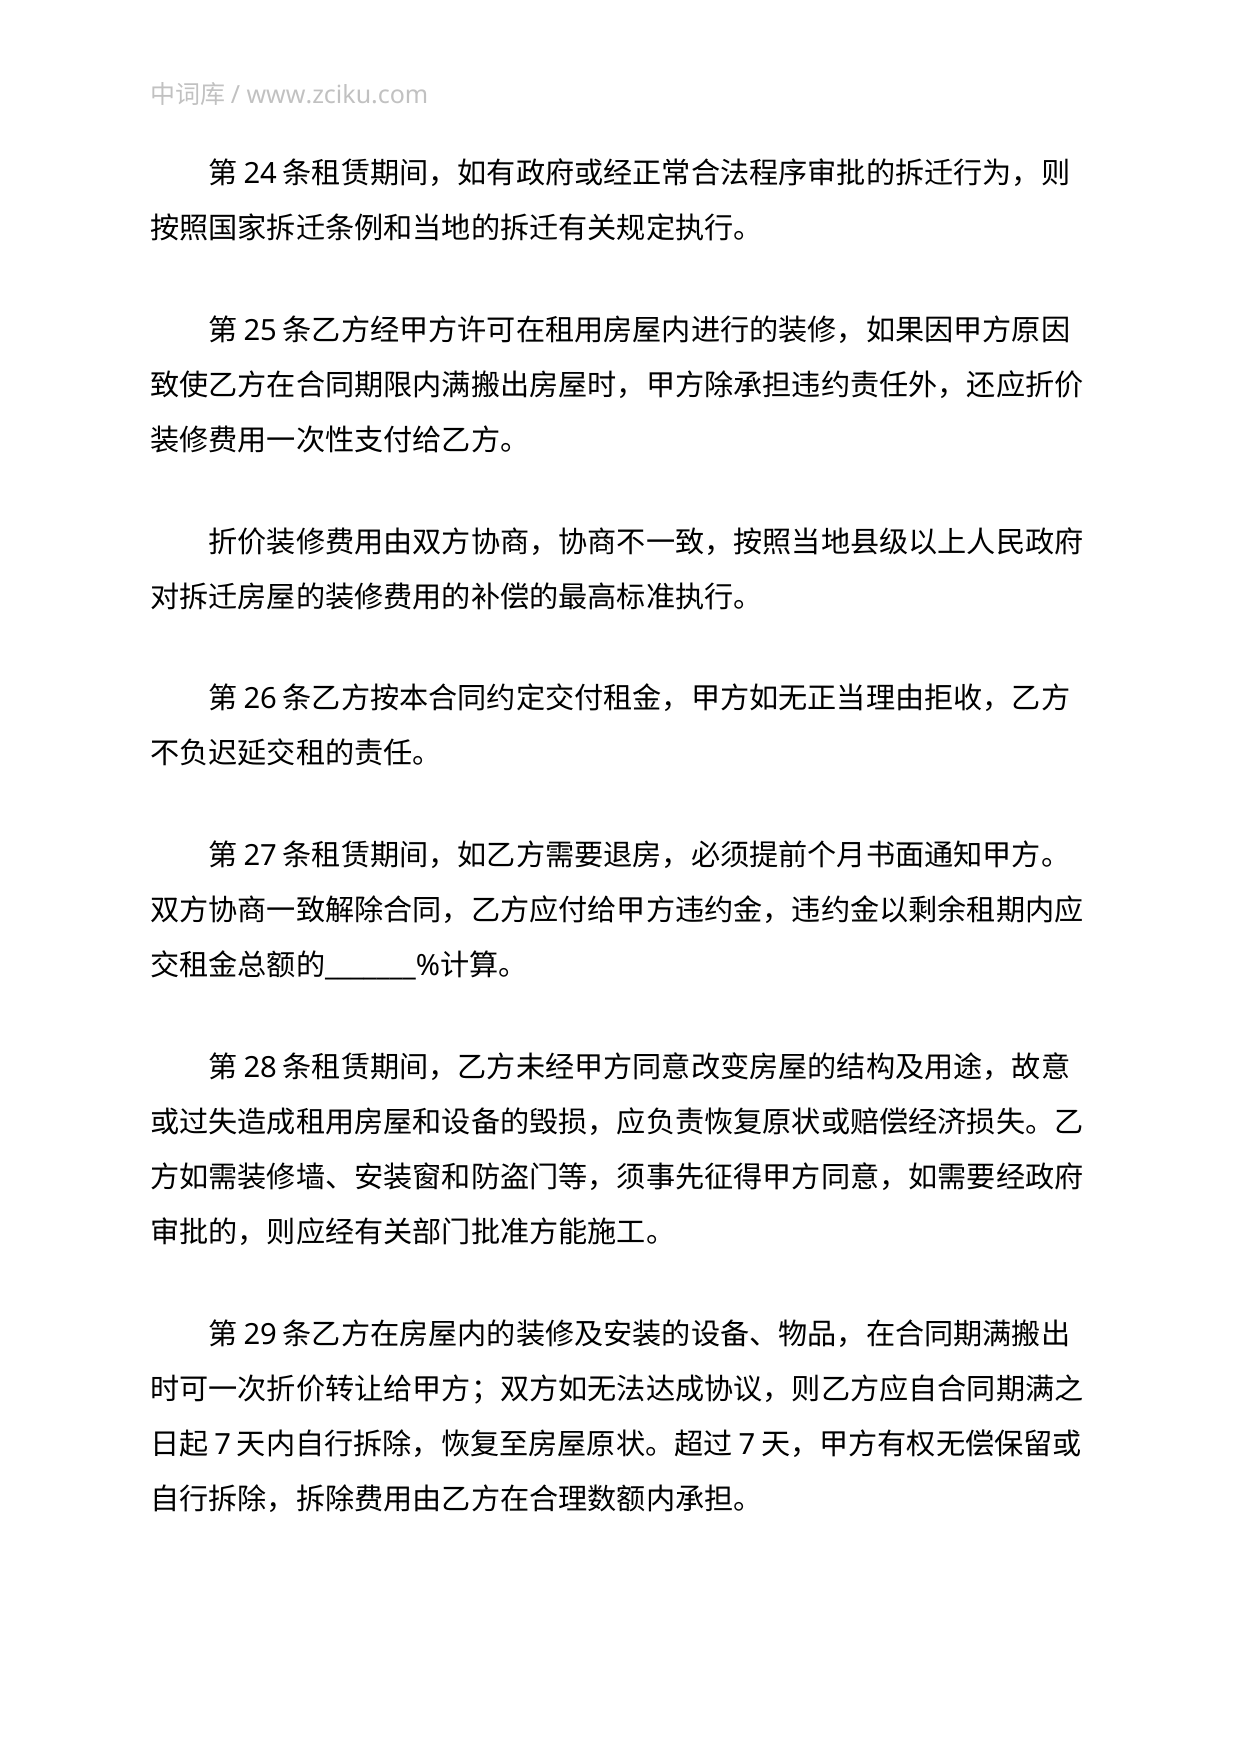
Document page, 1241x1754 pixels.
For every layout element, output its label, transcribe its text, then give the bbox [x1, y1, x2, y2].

text 第29条乙方在房屋内的装修及安装的设备、物品，在合同期满搬出时可一次折价转让给甲方；双方如无法达成协议，则乙方应自合同期满之日起7天内自行拆除，恢复至房屋原状。超过7天，甲方有权无偿保留或自行拆除，拆除费用由乙方在合理数额内承担。 [150, 1310, 1090, 1517]
text 第25条乙方经甲方许可在租用房屋内进行的装修，如果因甲方原因致使乙方在合同期限内满搬出房屋时，甲方除承担违约责任外，还应折价装修费用一次性支付给乙方。 [150, 307, 1090, 459]
text 第27条租赁期间，如乙方需要退房，必须提前个月书面通知甲方。双方协商一致解除合同，乙方应付给甲方违约金，违约金以剩余租期内应交租金总额的_______%计算。 [150, 832, 1090, 984]
text 第28条租赁期间，乙方未经甲方同意改变房屋的结构及用途，故意或过失造成租用房屋和设备的毁损，应负责恢复原状或赔偿经济损失。乙方如需装修墙、安装窗和防盗门等，须事先征得甲方同意，如需要经政府审批的，则应经有关部门批准方能施工。 [150, 1044, 1090, 1251]
text 第26条乙方按本合同约定交付租金，甲方如无正当理由拒收，乙方不负迟延交租的责任。 [150, 675, 1090, 772]
text 第24条租赁期间，如有政府或经正常合法程序审批的拆迁行为，则按照国家拆迁条例和当地的拆迁有关规定执行。 [150, 150, 1090, 247]
text 折价装修费用由双方协商，协商不一致，按照当地县级以上人民政府对拆迁房屋的装修费用的补偿的最高标准执行。 [150, 518, 1090, 616]
